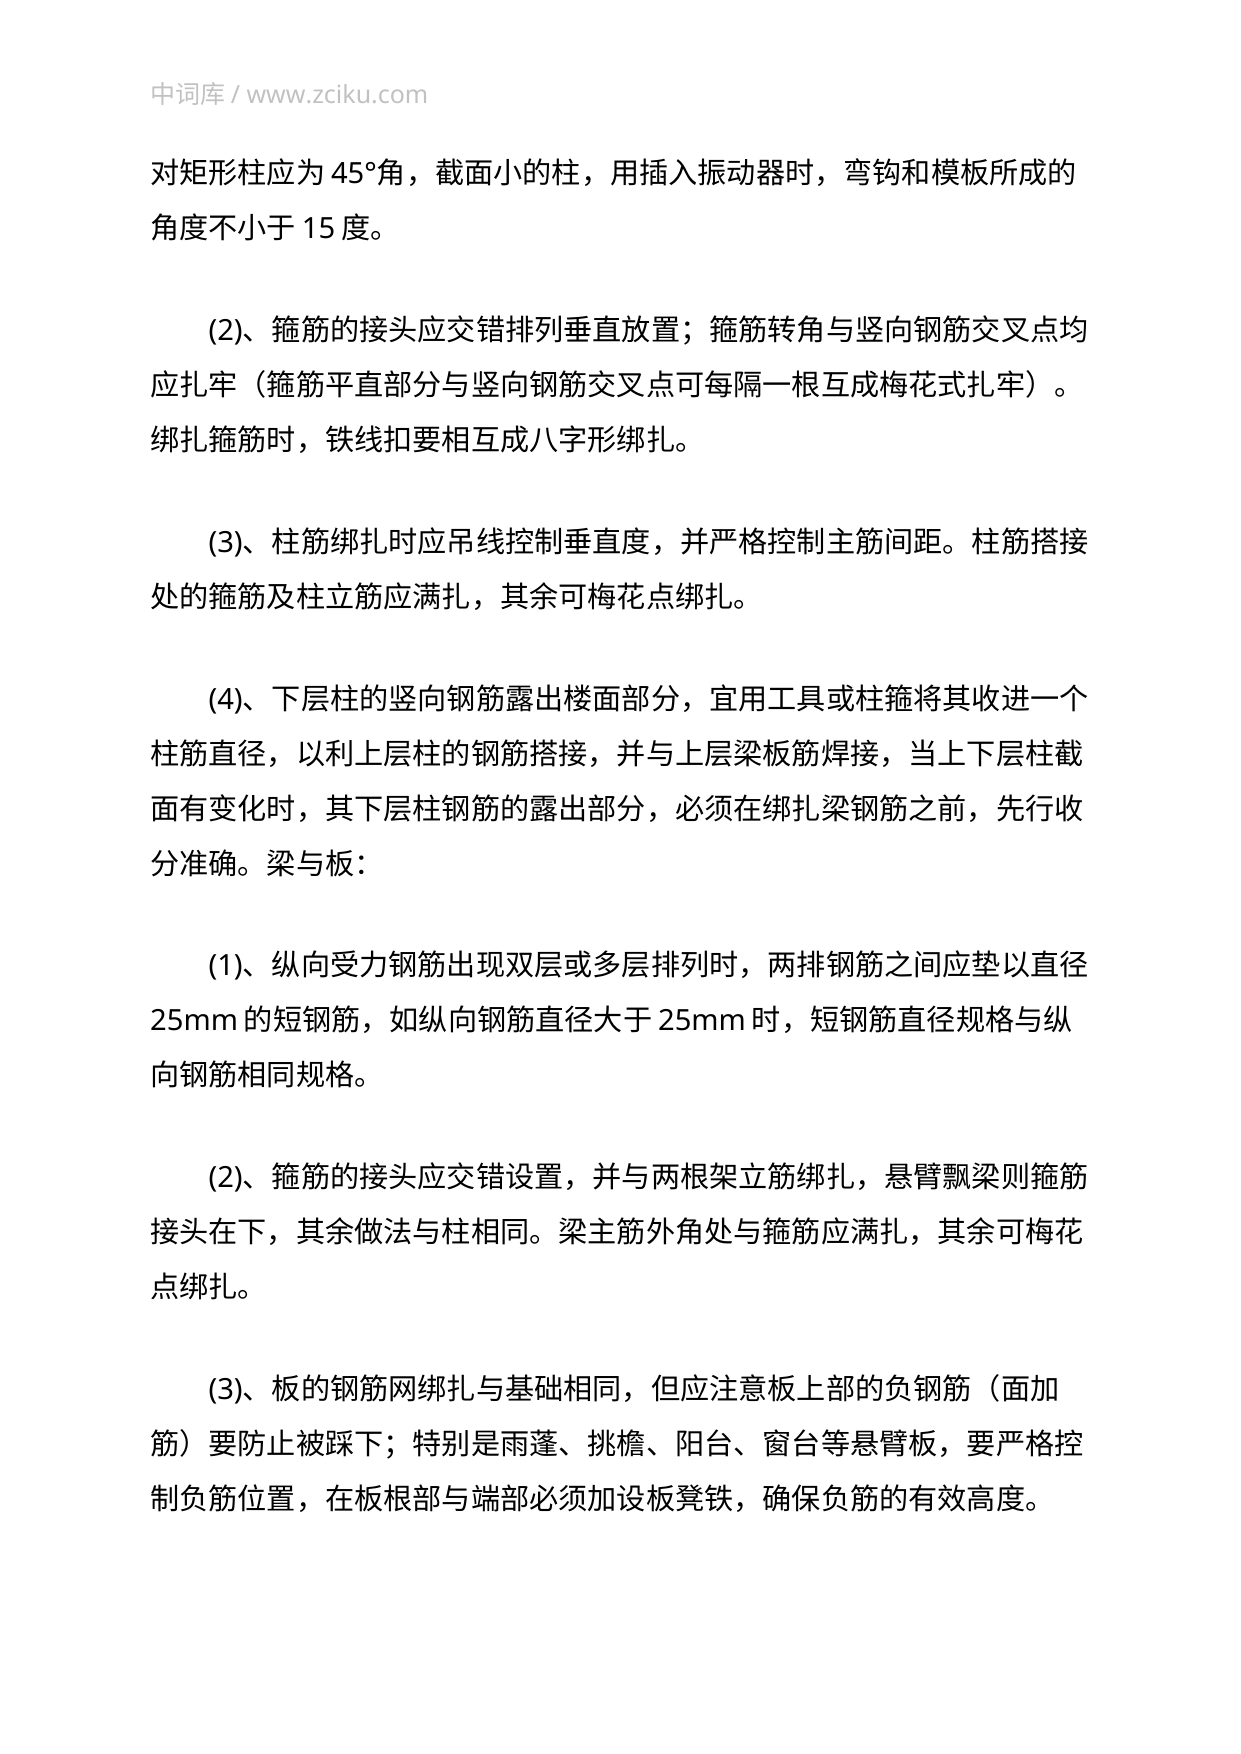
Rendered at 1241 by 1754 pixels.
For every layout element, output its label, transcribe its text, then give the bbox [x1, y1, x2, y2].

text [150, 150, 1090, 247]
text (4)、下层柱的竖向钢筋露出楼面部分，宜用工具或柱箍将其收进一个柱筋直径，以利上层柱的钢筋搭接，并与上层梁板筋焊接，当上下层柱截面有变化时，其下层柱钢筋的露出部分，必须在绑扎梁钢筋之前，先行收分准确。梁与板： [150, 675, 1090, 882]
text (2)、箍筋的接头应交错设置，并与两根架立筋绑扎，悬臂飘梁则箍筋接头在下，其余做法与柱相同。梁主筋外角处与箍筋应满扎，其余可梅花点绑扎。 [150, 1154, 1090, 1306]
text (2)、箍筋的接头应交错排列垂直放置；箍筋转角与竖向钢筋交叉点均应扎牢（箍筋平直部分与竖向钢筋交叉点可每隔一根互成梅花式扎牢）。绑扎箍筋时，铁线扣要相互成八字形绑扎。 [150, 307, 1090, 459]
text (1)、纵向受力钢筋出现双层或多层排列时，两排钢筋之间应垫以直径25mm的短钢筋，如纵向钢筋直径大于25mm时，短钢筋直径规格与纵向钢筋相同规格。 [150, 942, 1090, 1094]
text (3)、柱筋绑扎时应吊线控制垂直度，并严格控制主筋间距。柱筋搭接处的箍筋及柱立筋应满扎，其余可梅花点绑扎。 [150, 519, 1090, 616]
text (3)、板的钢筋网绑扎与基础相同，但应注意板上部的负钢筋（面加筋）要防止被踩下；特别是雨蓬、挑檐、阳台、窗台等悬臂板，要严格控制负筋位置，在板根部与端部必须加设板凳铁，确保负筋的有效高度。 [150, 1365, 1090, 1518]
